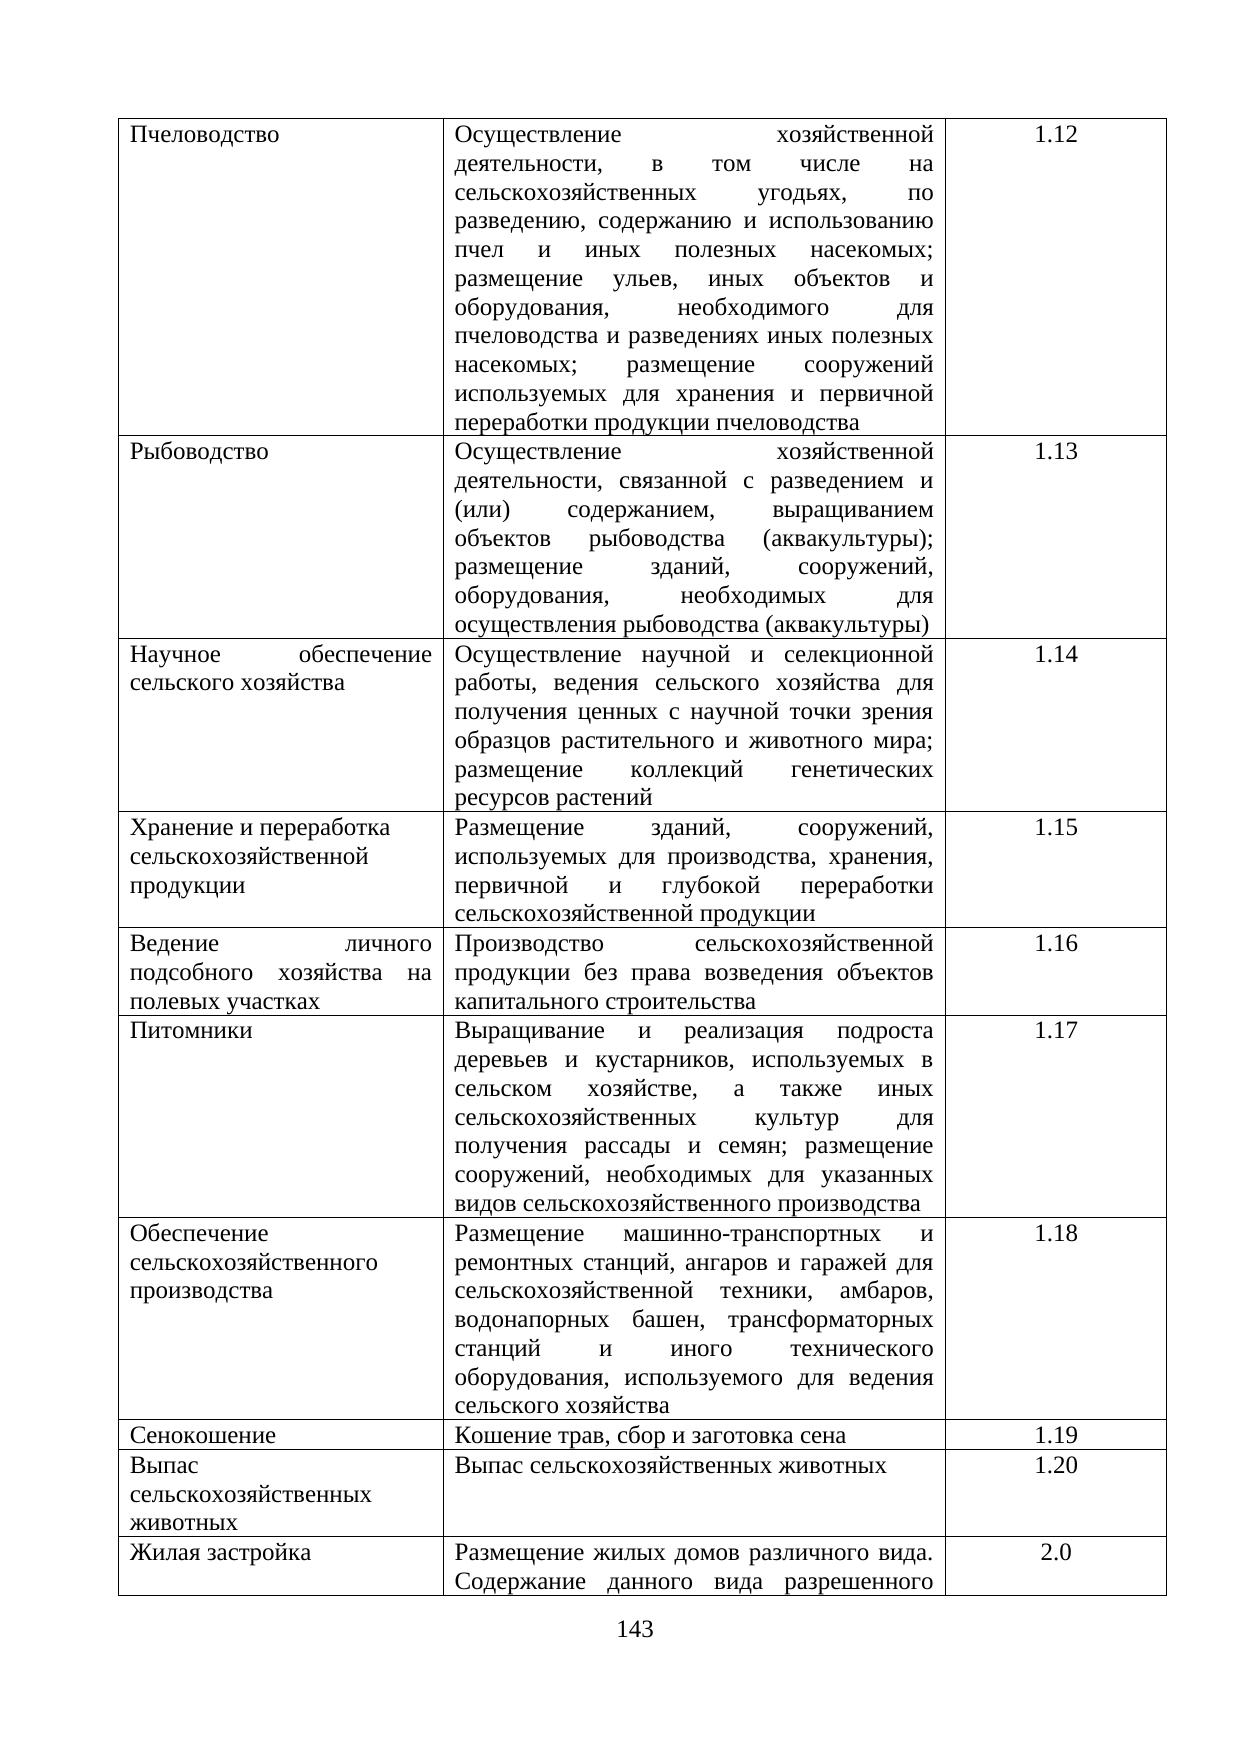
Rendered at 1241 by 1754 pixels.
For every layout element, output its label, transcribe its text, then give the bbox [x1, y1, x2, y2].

table_cell Хранение и переработка сельскохозяйственной продукции [119, 812, 443, 927]
table_cell 1.20 [946, 1450, 1166, 1536]
table_cell Жилая застройка [119, 1537, 443, 1595]
table_cell Осуществление хозяйственной деятельности, связанной с разведением и (или) содержанием, выращиванием объектов рыбоводства (аквакультуры); размещение зданий, сооружений, оборудования, необходимых для осуществления рыбоводства (аквакультуры) [444, 436, 945, 638]
table_cell Рыбоводство [119, 436, 443, 638]
table_cell 1.13 [946, 436, 1166, 638]
table_cell Размещение машинно-транспортных и ремонтных станций, ангаров и гаражей для сельскохозяйственной техники, амбаров, водонапорных башен, трансформаторных станций и иного технического оборудования, используемого для ведения сельского хозяйства [444, 1218, 945, 1419]
table_cell Размещение зданий, сооружений, используемых для производства, хранения, первичной и глубокой переработки сельскохозяйственной продукции [444, 812, 945, 927]
table_cell 1.14 [946, 639, 1166, 811]
table_cell Научное обеспечение сельского хозяйства [119, 639, 443, 811]
table_cell Осуществление научной и селекционной работы, ведения сельского хозяйства для получения ценных с научной точки зрения образцов растительного и животного мира; размещение коллекций генетических ресурсов растений [444, 639, 945, 811]
table_cell Производство сельскохозяйственной продукции без права возведения объектов капитального строительства [444, 928, 945, 1014]
table_cell Выращивание и реализация подроста деревьев и кустарников, используемых в сельском хозяйстве, а также иных сельскохозяйственных культур для получения рассады и семян; размещение сооружений, необходимых для указанных видов сельскохозяйственного производства [444, 1016, 945, 1217]
table_cell Осуществление хозяйственной деятельности, в том числе на сельскохозяйственных угодьях, по разведению, содержанию и использованию пчел и иных полезных насекомых; размещение ульев, иных объектов и оборудования, необходимого для пчеловодства и разведениях иных полезных насекомых; размещение сооружений используемых для хранения и первичной переработки продукции пчеловодства [444, 119, 945, 435]
table_cell 1.19 [946, 1420, 1166, 1449]
table_cell Ведение личного подсобного хозяйства на полевых участках [119, 928, 443, 1014]
table_cell 2.0 [946, 1537, 1166, 1595]
table_cell 1.12 [946, 119, 1166, 435]
table_cell Кошение трав, сбор и заготовка сена [444, 1420, 945, 1449]
table_cell Питомники [119, 1016, 443, 1217]
table_cell Пчеловодство [119, 119, 443, 435]
table_cell Выпас сельскохозяйственных животных [444, 1450, 945, 1536]
table_cell Сенокошение [119, 1420, 443, 1449]
table_cell Выпас сельскохозяйственных животных [119, 1450, 443, 1536]
table_cell 1.16 [946, 928, 1166, 1014]
table_cell 1.17 [946, 1016, 1166, 1217]
table_cell 1.18 [946, 1218, 1166, 1419]
table_cell 1.15 [946, 812, 1166, 927]
table_cell Обеспечение сельскохозяйственного производства [119, 1218, 443, 1419]
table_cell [444, 1537, 945, 1595]
